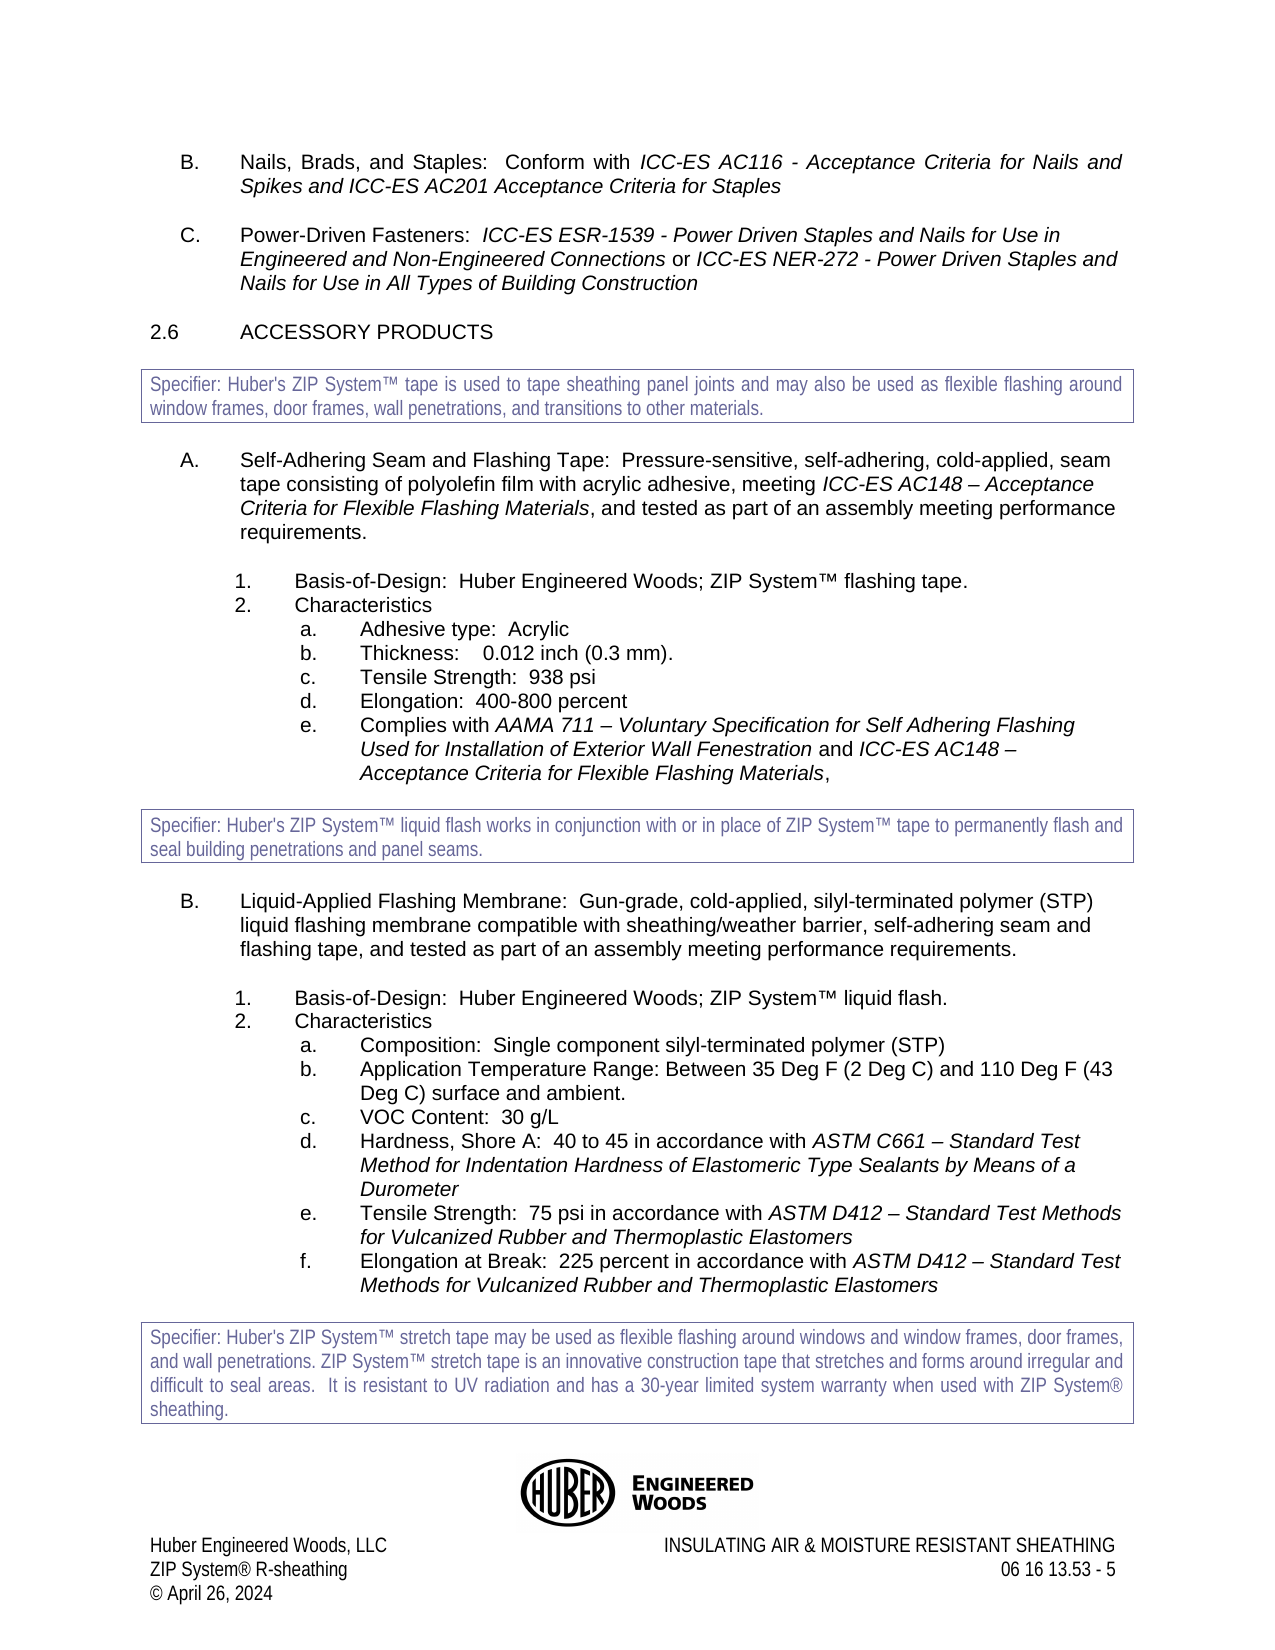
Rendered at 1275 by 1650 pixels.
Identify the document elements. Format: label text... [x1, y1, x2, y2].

list Application Temperature Range: Between 35 Deg F (2 Deg C) and 110 Deg F (43 Deg C) surface and ambient. [300, 1057, 1125, 1105]
list Hardness, Shore A: 40 to 45 in accordance with ASTM C661 – Standard Test Method for Indentation Hardness of Elastomeric Type Sealants by Means of a Durometer [300, 1129, 1125, 1201]
list Elongation: 400-800 percent [300, 688, 1125, 712]
text Specifier: Huber's ZIP System™ stretch tape may be used as flexible flashing around windows and window frames, door frames, and wall penetrations. ZIP System™ stretch tape is an innovative construction tape that stretches and forms around irregular and difficult to seal areas. It is resistant to UV radiation and has a 30-year limited system warranty when used with ZIP System® sheathing. [142, 1323, 1133, 1423]
list Tensile Strength: 75 psi in accordance with ASTM D412 – Standard Test Methods for Vulcanized Rubber and Thermoplastic Elastomers [300, 1201, 1125, 1249]
text Specifier: Huber's ZIP System™ tape is used to tape sheathing panel joints and may also be used as flexible flashing around window frames, door frames, wall penetrations, and transitions to other materials. [142, 370, 1133, 422]
text Liquid-Applied Flashing Membrane: Gun-grade, cold-applied, silyl-terminated polymer (STP) liquid flashing membrane compatible with sheathing/weather barrier, self-adhering seam and flashing tape, and tested as part of an assembly meeting performance requirements. [180, 888, 1125, 960]
list Elongation at Break: 225 percent in accordance with ASTM D412 – Standard Test Methods for Vulcanized Rubber and Thermoplastic Elastomers [300, 1249, 1125, 1297]
text Basis-of-Design: Huber Engineered Woods; ZIP System™ liquid flash. [234, 985, 1125, 1009]
text Basis-of-Design: Huber Engineered Woods; ZIP System™ flashing tape. [234, 569, 1125, 593]
list Thickness: 0.012 inch (0.3 mm). [300, 641, 1125, 664]
list VOC Content: 30 g/L [300, 1105, 1125, 1129]
text Self-Adhering Seam and Flashing Tape: Pressure-sensitive, self-adhering, cold-applied, seam tape consisting of polyolefin film with acrylic adhesive, meeting ICC-ES AC148 – Acceptance Criteria for Flexible Flashing Materials, and tested as part of an assembly meeting performance requirements. [180, 448, 1125, 544]
picture [515, 1453, 760, 1533]
text Power-Driven Fasteners: ICC-ES ESR-1539 - Power Driven Staples and Nails for Use in Engineered and Non-Engineered Connections or ICC-ES NER-272 - Power Driven Staples and Nails for Use in All Types of Building Construction [180, 223, 1125, 295]
list Complies with AAMA 711 – Voluntary Specification for Self Adhering Flashing Used for Installation of Exterior Wall Fenestration and ICC-ES AC148 – Acceptance Criteria for Flexible Flashing Materials, [300, 712, 1125, 784]
text Specifier: Huber's ZIP System™ liquid flash works in conjunction with or in place of ZIP System™ tape to permanently flash and seal building penetrations and panel seams. [142, 810, 1133, 862]
text Characteristics [234, 1009, 1125, 1033]
text Characteristics [234, 593, 1125, 617]
text ACCESSORY PRODUCTS [150, 320, 1125, 344]
list Composition: Single component silyl-terminated polymer (STP) [300, 1033, 1125, 1057]
list Adhesive type: Acrylic [300, 617, 1125, 641]
text Nails, Brads, and Staples: Conform with ICC-ES AC116 - Acceptance Criteria for Nails and Spikes and ICC-ES AC201 Acceptance Criteria for Staples [180, 150, 1125, 198]
list Tensile Strength: 938 psi [300, 664, 1125, 688]
